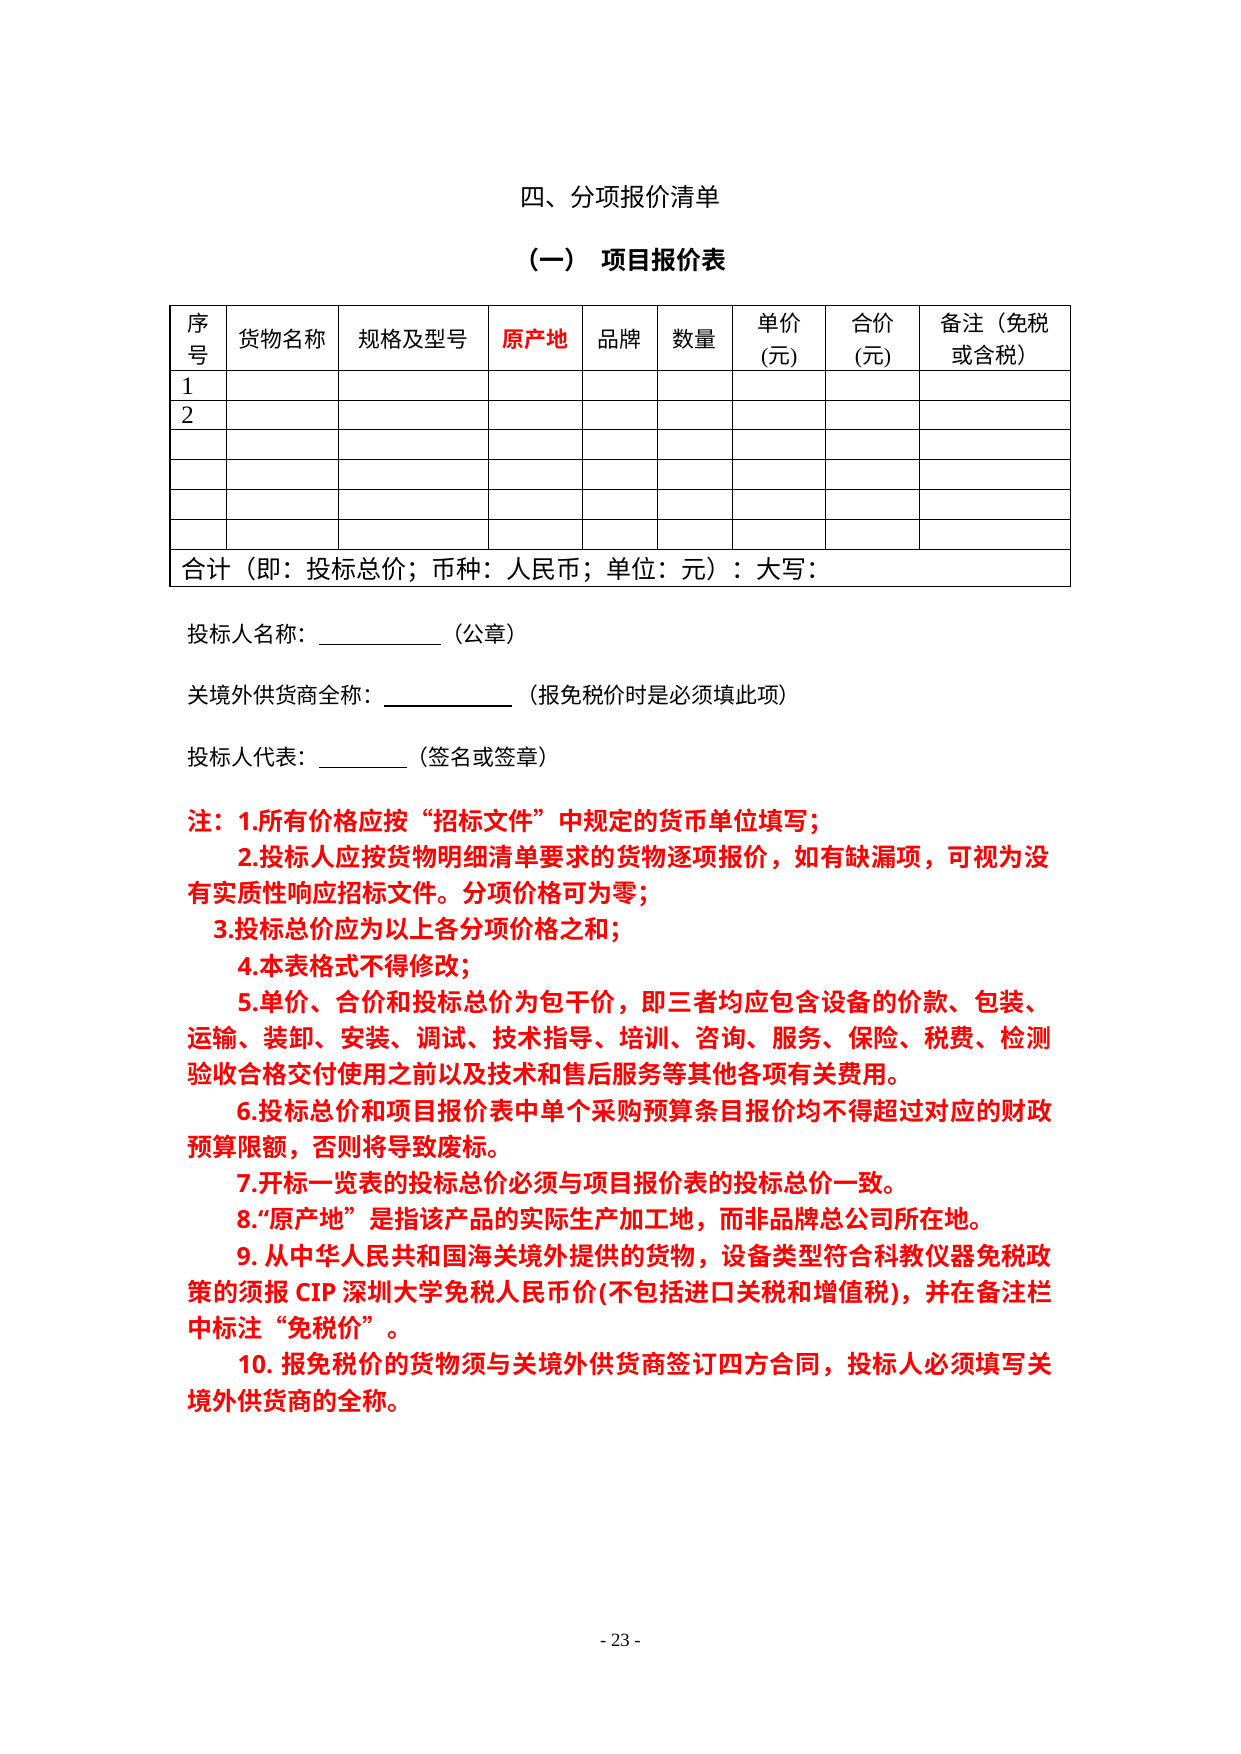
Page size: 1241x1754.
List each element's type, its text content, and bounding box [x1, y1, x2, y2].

table_cell [489, 520, 582, 548]
table_cell [227, 520, 338, 548]
table_cell [826, 430, 919, 459]
table_cell [227, 371, 338, 399]
table_cell [227, 460, 338, 489]
table_cell [489, 430, 582, 459]
table_cell [583, 460, 657, 489]
table_cell [920, 520, 1070, 548]
table_cell [583, 490, 657, 519]
table_cell [733, 520, 825, 548]
table_cell [489, 371, 582, 399]
table_cell [339, 490, 488, 519]
table_cell [826, 460, 919, 489]
table_cell [339, 430, 488, 459]
table_cell [920, 430, 1070, 459]
table_header 原产地 [489, 306, 582, 370]
table_cell [227, 430, 338, 459]
text 注：1.所有价格应按“招标文件”中规定的货币单位填写； [187, 801, 1053, 837]
text 9. 从中华人民共和国海关境外提供的货物，设备类型符合科教仪器免税政策的须报CIP深圳大学免税人民币价(不包括进口关税和增值税)，并在备注栏中标注“免税价”。 [187, 1236, 1053, 1345]
table_cell [489, 401, 582, 429]
text 4.本表格式不得修改； [187, 946, 1053, 982]
table_cell [658, 371, 732, 399]
text 6.投标总价和项目报价表中单个采购预算条目报价均不得超过对应的财政预算限额，否则将导致废标。 [187, 1091, 1053, 1163]
text 7.开标一览表的投标总价必须与项目报价表的投标总价一致。 [187, 1163, 1053, 1200]
table_cell [339, 520, 488, 548]
text 10. 报免税价的货物须与关境外供货商签订四方合同，投标人必须填写关境外供货商的全称。 [187, 1345, 1053, 1417]
text 2.投标人应按货物明细清单要求的货物逐项报价，如有缺漏项，可视为没有实质性响应招标文件。分项价格可为零； [187, 837, 1053, 910]
table_cell [171, 520, 226, 548]
table_header 品牌 [583, 306, 657, 370]
table_cell [733, 371, 825, 399]
table_cell [920, 371, 1070, 399]
table_cell [227, 490, 338, 519]
table_header 序号 [171, 306, 226, 370]
table_cell [826, 401, 919, 429]
table_cell [171, 460, 226, 489]
table_cell [733, 430, 825, 459]
table_header 单价(元) [733, 306, 825, 370]
table_cell [339, 401, 488, 429]
table_cell [489, 460, 582, 489]
table_cell 合计（即：投标总价；币种：人民币；单位：元）：大写： [171, 550, 1070, 586]
table_cell [489, 490, 582, 519]
table_cell [227, 401, 338, 429]
table_header 货物名称 [227, 306, 338, 370]
table_cell [339, 460, 488, 489]
table_cell [171, 430, 226, 459]
table_cell [826, 490, 919, 519]
table_cell [658, 460, 732, 489]
text 投标人代表： （签名或签章） [187, 739, 1053, 771]
table_header 数量 [658, 306, 732, 370]
table_header 合价(元) [826, 306, 919, 370]
table_cell [658, 520, 732, 548]
table_cell [920, 401, 1070, 429]
table_cell [339, 371, 488, 399]
table_cell [583, 401, 657, 429]
table_cell [658, 401, 732, 429]
table_cell [583, 430, 657, 459]
table_cell 2 [171, 401, 226, 429]
table_cell [733, 401, 825, 429]
table_cell [583, 520, 657, 548]
text 5.单价、合价和投标总价为包干价，即三者均应包含设备的价款、包装、运输、装卸、安装、调试、技术指导、培训、咨询、服务、保险、税费、检测、验收合格交付使用之前以及技术和售后服务等其他各项有关费用。 [187, 982, 1053, 1091]
table_cell [583, 371, 657, 399]
table_header 规格及型号 [339, 306, 488, 370]
text 8.“原产地”是指该产品的实际生产加工地，而非品牌总公司所在地。 [187, 1200, 1053, 1236]
table_cell [171, 490, 226, 519]
table_cell [826, 520, 919, 548]
table_cell [826, 371, 919, 399]
subtitle 四、分项报价清单 [187, 177, 1053, 213]
table_cell [658, 430, 732, 459]
table_cell [733, 460, 825, 489]
table_cell [733, 490, 825, 519]
text 投标人名称： （公章） [187, 617, 1053, 648]
text 关境外供货商全称： （报免税价时是必须填此项） [187, 678, 1053, 710]
table_cell 1 [171, 371, 226, 399]
table_header 备注（免税或含税） [920, 306, 1070, 370]
list 项目报价表 [187, 240, 1053, 277]
table_cell [920, 490, 1070, 519]
text 3.投标总价应为以上各分项价格之和； [187, 910, 1053, 946]
table_cell [658, 490, 732, 519]
table_cell [920, 460, 1070, 489]
